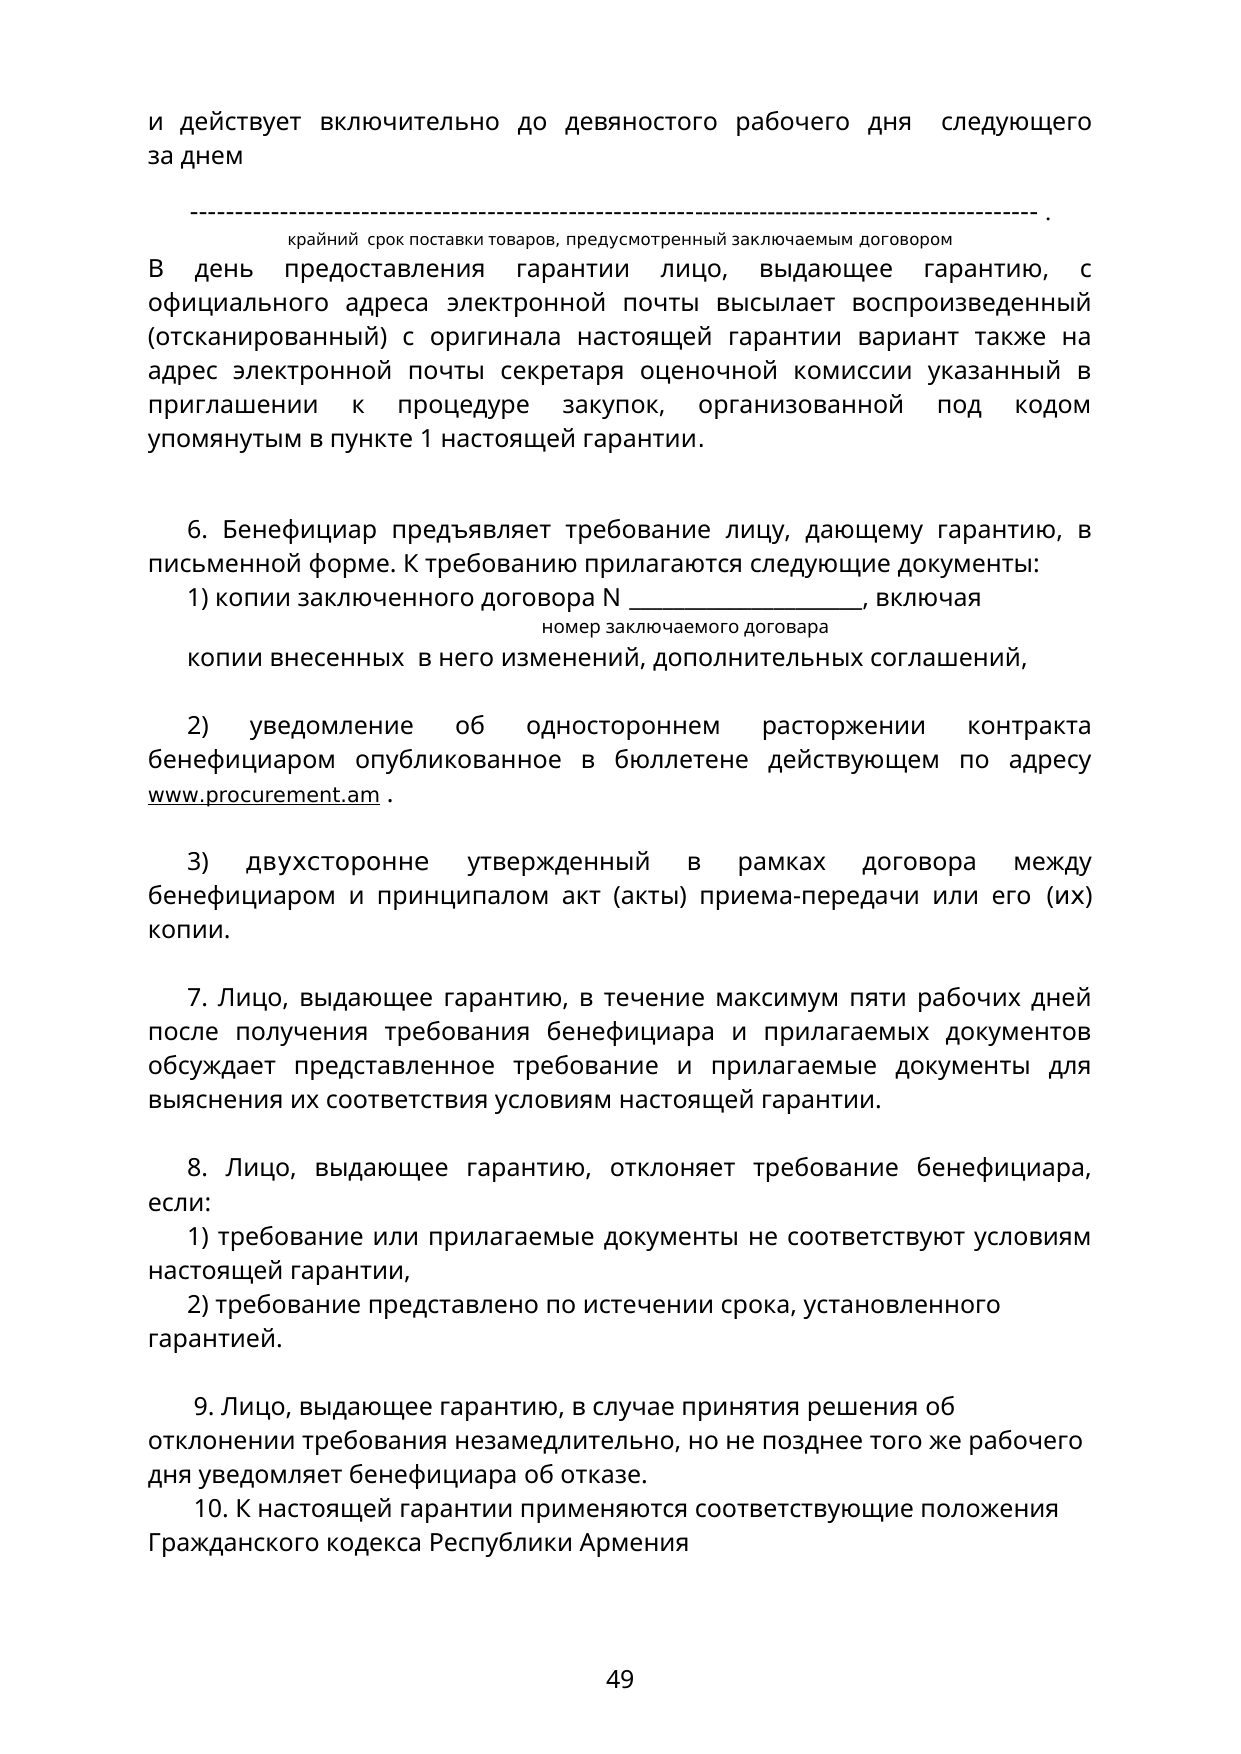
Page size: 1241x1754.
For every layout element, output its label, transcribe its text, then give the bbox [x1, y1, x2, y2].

text 1) требование или прилагаемые документы не соответствуют условиям настоящей гарантии, [148, 1218, 1092, 1286]
text 2) уведомление об одностороннем расторжении контракта бенефициаром опубликованное в бюллетене действующем по адресу www.procurement.am . [148, 707, 1092, 809]
text номер заключаемого договара [148, 614, 1092, 639]
text ------------------------------------------------------------------------------------------------ . крайний срок поставки товаров, предусмотренный заключаемым договором [148, 193, 1092, 250]
text 1) копии заключенного договора N _____________________, включая [148, 579, 1092, 614]
text 9. Лицо, выдающее гарантию, в случае принятия решения об отклонении требования незамедлительно, но не позднее того же рабочего дня уведомляет бенефициара об отказе. [148, 1388, 1092, 1491]
text 2) требование представлено по истечении срока, установленного гарантией. [148, 1286, 1092, 1354]
text 10. К настоящей гарантии применяются соответствующие положения Гражданского кодекса Республики Армения [148, 1491, 1092, 1559]
text копии внесенных в него изменений, дополнительных соглашений, [148, 639, 1092, 673]
text 3) двухсторонне утвержденный в рамках договора между бенефициаром и принципалом акт (акты) приема-передачи или его (их) копии. [148, 843, 1092, 946]
text 8. Лицо, выдающее гарантию, отклоняет требование бенефициара, если: [148, 1150, 1092, 1218]
text 6. Бенефициар предъявляет требование лицу, дающему гарантию, в письменной форме. К требованию прилагаются следующие документы: [148, 511, 1092, 579]
text В день предоставления гарантии лицо, выдающее гарантию, с официального адреса электронной почты высылает воспроизведенный (отсканированный) с оригинала настоящей гарантии вариант также на адрес электронной почты секретаря оценочной комиссии указанный в приглашении к процедуре закупок, организованной под кодом упомянутым в пункте 1 настоящей гарантии. [148, 250, 1092, 454]
text и действует включительно до девяностого рабочего дня следующего за днем [148, 103, 1092, 172]
text 7. Лицо, выдающее гарантию, в течение максимум пяти рабочих дней после получения требования бенефициара и прилагаемых документов обсуждает представленное требование и прилагаемые документы для выяснения их соответствия условиям настоящей гарантии. [148, 980, 1092, 1116]
